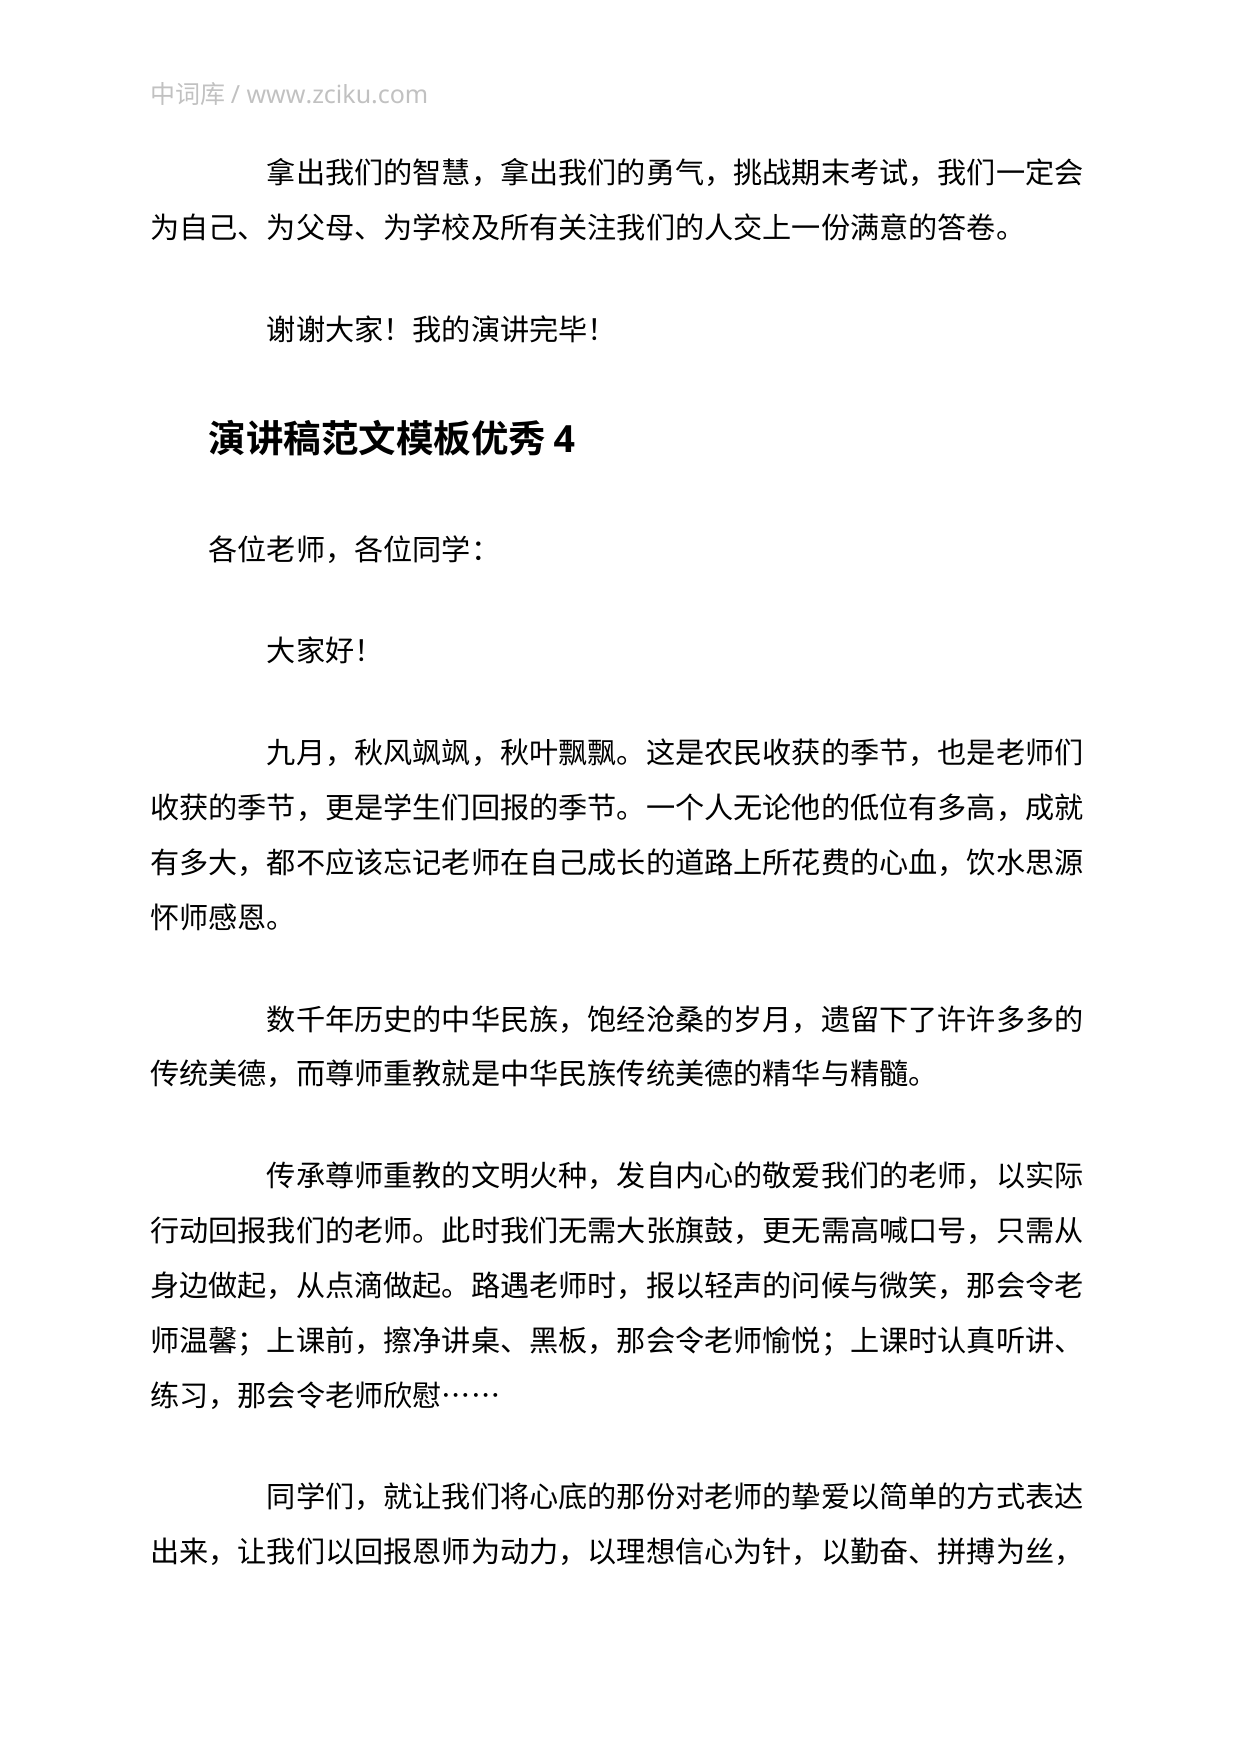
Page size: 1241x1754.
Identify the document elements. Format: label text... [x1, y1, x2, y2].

text 数千年历史的中华民族，饱经沧桑的岁月，遗留下了许许多多的传统美德，而尊师重教就是中华民族传统美德的精华与精髓。 [150, 996, 1090, 1093]
text 九月，秋风飒飒，秋叶飘飘。这是农民收获的季节，也是老师们收获的季节，更是学生们回报的季节。一个人无论他的低位有多高，成就有多大，都不应该忘记老师在自己成长的道路上所花费的心血，饮水思源怀师感恩。 [150, 729, 1090, 937]
text 演讲稿范文模板优秀4 [150, 408, 1090, 463]
text 传承尊师重教的文明火种，发自内心的敬爱我们的老师，以实际行动回报我们的老师。此时我们无需大张旗鼓，更无需高喊口号，只需从身边做起，从点滴做起。路遇老师时，报以轻声的问候与微笑，那会令老师温馨；上课前，擦净讲桌、黑板，那会令老师愉悦；上课时认真听讲、练习，那会令老师欣慰…… [150, 1153, 1090, 1414]
text 谢谢大家！我的演讲完毕！ [150, 307, 1090, 349]
text 拿出我们的智慧，拿出我们的勇气，挑战期末考试，我们一定会为自己、为父母、为学校及所有关注我们的人交上一份满意的答卷。 [150, 150, 1090, 247]
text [150, 1474, 1090, 1571]
text 大家好！ [150, 628, 1090, 670]
text 各位老师，各位同学： [150, 526, 1090, 568]
